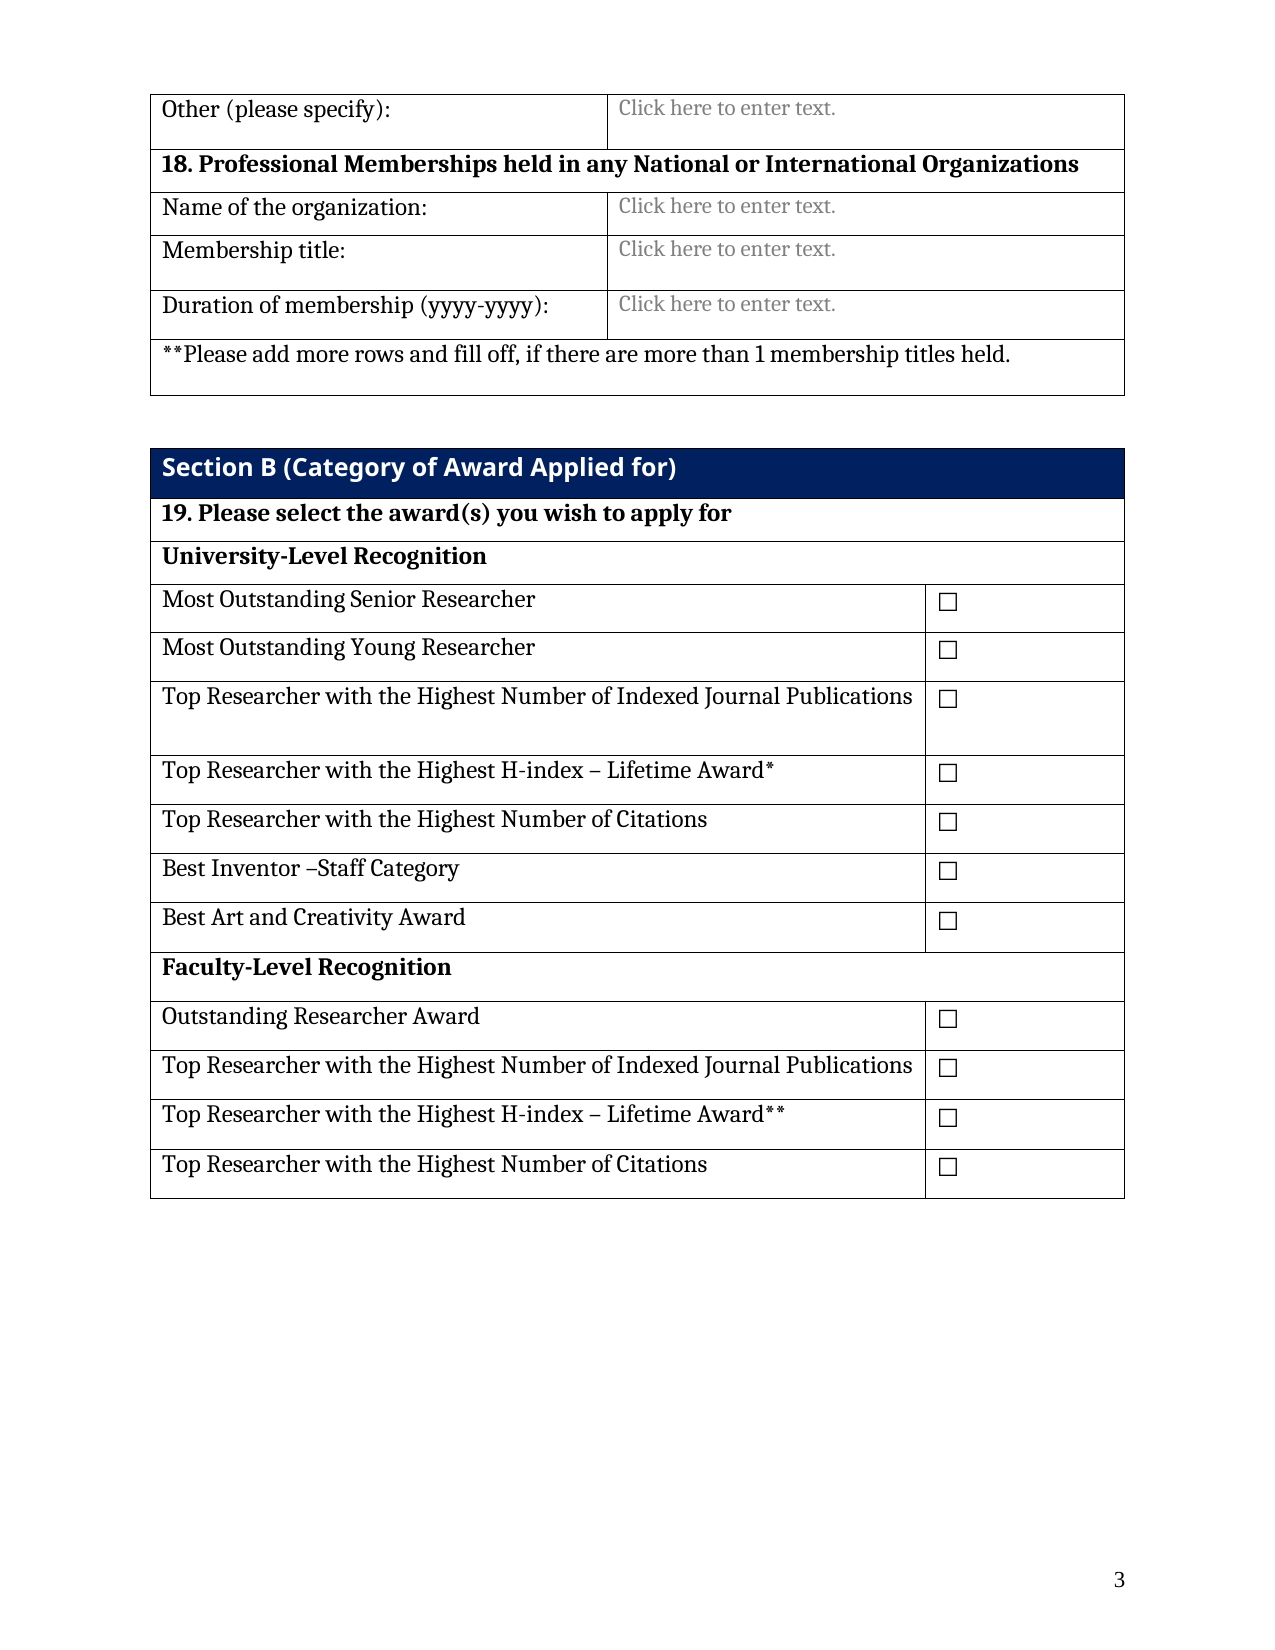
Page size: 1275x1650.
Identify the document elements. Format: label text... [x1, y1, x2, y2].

table_cell Top Researcher with the Highest Number of Indexed Journal Publications [151, 1051, 925, 1099]
table_cell Top Researcher with the Highest Number of Citations [151, 1150, 925, 1198]
table_cell Top Researcher with the Highest H-index – Lifetime Award* [151, 756, 925, 804]
table_cell Top Researcher with the Highest Number of Indexed Journal Publications [151, 682, 925, 754]
table_cell [608, 95, 1124, 149]
table_cell Membership title: [151, 236, 607, 290]
table_cell Other (please specify): [151, 95, 607, 149]
table_cell [608, 236, 1124, 290]
table_cell Duration of membership (yyyy-yyyy): [151, 291, 607, 339]
table_cell [608, 193, 1124, 235]
table_cell 19. Please select the award(s) you wish to apply for [151, 499, 1124, 541]
table_cell Top Researcher with the Highest H-index – Lifetime Award** [151, 1100, 925, 1149]
table_cell Most Outstanding Young Researcher [151, 633, 925, 681]
table_cell 18. Professional Memberships held in any National or International Organizations [151, 150, 1124, 192]
table_cell Outstanding Researcher Award [151, 1002, 925, 1050]
table_cell University-Level Recognition [151, 542, 1124, 584]
table_cell **Please add more rows and fill off, if there are more than 1 membership titles held. [151, 340, 1124, 394]
table_cell Most Outstanding Senior Researcher [151, 585, 925, 632]
table_cell Best Inventor –Staff Category [151, 854, 925, 902]
table_cell Faculty-Level Recognition [151, 953, 1124, 1001]
table_cell Top Researcher with the Highest Number of Citations [151, 805, 925, 853]
table_cell [608, 291, 1124, 339]
table_header Section B (Category of Award Applied for) [151, 449, 1124, 498]
table_cell Best Art and Creativity Award [151, 903, 925, 952]
table_cell Name of the organization: [151, 193, 607, 235]
